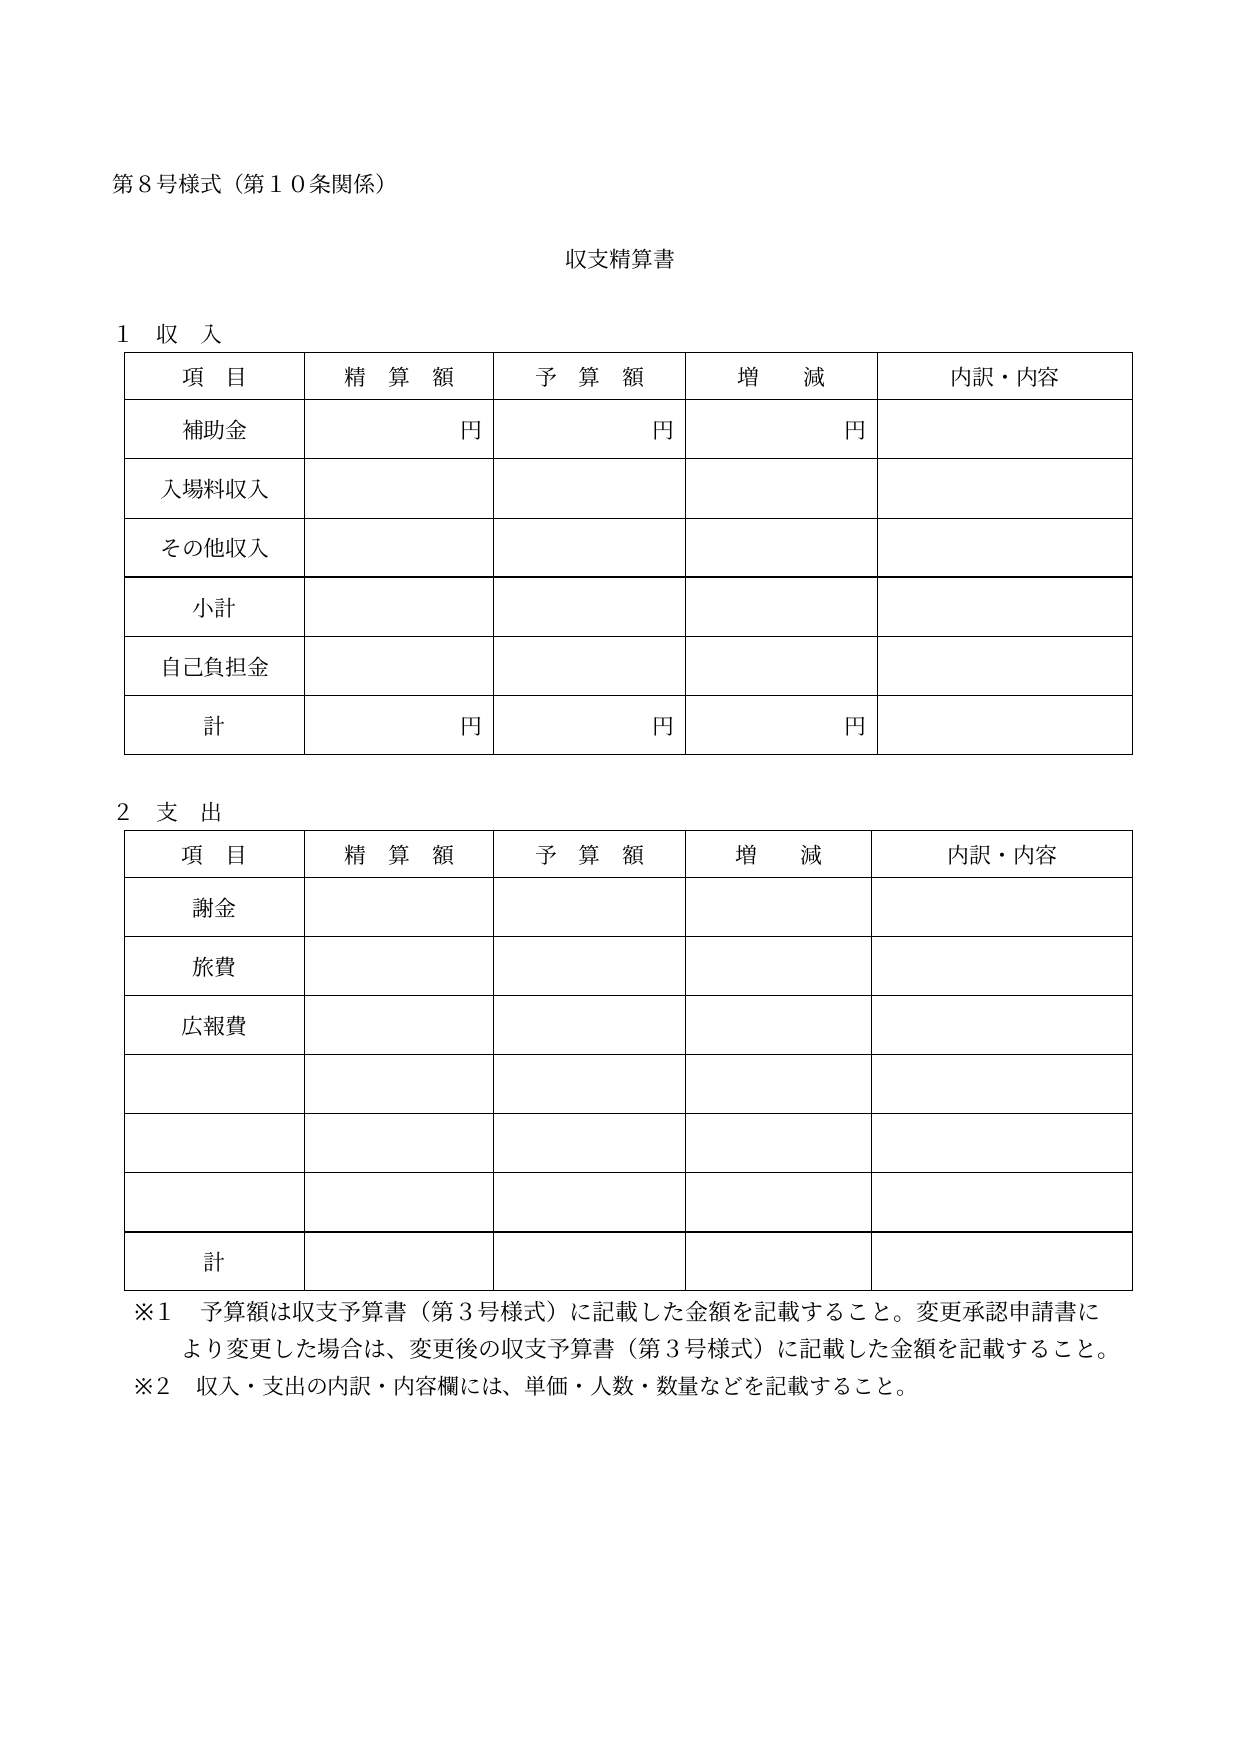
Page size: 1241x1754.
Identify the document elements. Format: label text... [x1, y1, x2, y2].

table_cell [305, 519, 493, 576]
table_cell [686, 459, 877, 517]
table_cell [305, 878, 493, 936]
table_cell [494, 519, 685, 576]
table_header 予 算 額 [494, 831, 685, 877]
table_cell 自己負担金 [125, 637, 304, 694]
table_header 内訳・内容 [878, 353, 1132, 399]
table_cell [494, 1173, 685, 1231]
table_cell [305, 937, 493, 995]
table_header 精 算 額 [305, 353, 493, 399]
table_cell 円 [305, 696, 493, 754]
table_cell [305, 1055, 493, 1113]
table_cell 謝金 [125, 878, 304, 936]
table_cell [305, 637, 493, 694]
table_header 項 目 [125, 831, 304, 877]
table_header 増 減 [686, 353, 877, 399]
table_cell [686, 937, 871, 995]
table_cell [494, 996, 685, 1054]
table_cell [872, 878, 1132, 936]
table_cell [494, 578, 685, 636]
table_cell [686, 1114, 871, 1172]
table_cell [686, 1173, 871, 1231]
text 第８号様式（第１０条関係） [112, 164, 1128, 202]
table_cell [305, 996, 493, 1054]
table_cell [686, 1233, 871, 1290]
text ※１ 予算額は収支予算書（第３号様式）に記載した金額を記載すること。変更承認申請書により変更した場合は、変更後の収支予算書（第３号様式）に記載した金額を記載すること。 [134, 1291, 1102, 1366]
table_cell 円 [686, 400, 877, 458]
table_cell 円 [305, 400, 493, 458]
table_cell 入場料収入 [125, 459, 304, 517]
table_header 内訳・内容 [872, 831, 1132, 877]
text １ 収 入 [112, 314, 1128, 352]
table_cell [878, 578, 1132, 636]
table_cell [878, 696, 1132, 754]
table_cell [686, 637, 877, 694]
table_cell 補助金 [125, 400, 304, 458]
table_cell 旅費 [125, 937, 304, 995]
table_cell 広報費 [125, 996, 304, 1054]
table_header 増 減 [686, 831, 871, 877]
table_cell [494, 637, 685, 694]
table_cell [878, 459, 1132, 517]
table_cell [872, 1114, 1132, 1172]
table_cell [872, 937, 1132, 995]
table_cell [872, 1055, 1132, 1113]
table_cell 円 [686, 696, 877, 754]
text 収支精算書 [112, 239, 1128, 277]
table_cell [686, 578, 877, 636]
table_cell [125, 1055, 304, 1113]
table_cell 計 [125, 696, 304, 754]
table_cell [305, 1114, 493, 1172]
table_header 予 算 額 [494, 353, 685, 399]
table_cell [686, 996, 871, 1054]
table_cell [686, 519, 877, 576]
table_cell [872, 1173, 1132, 1231]
table_cell [494, 1233, 685, 1290]
table_header 項 目 [125, 353, 304, 399]
table_cell [125, 1114, 304, 1172]
table_cell [305, 578, 493, 636]
table_cell [878, 400, 1132, 458]
table_cell 小計 [125, 578, 304, 636]
table_cell [305, 1173, 493, 1231]
table_cell [872, 996, 1132, 1054]
table_cell [494, 459, 685, 517]
table_cell [872, 1233, 1132, 1290]
table_cell [494, 1114, 685, 1172]
table_cell [494, 1055, 685, 1113]
table_cell [686, 878, 871, 936]
table_cell 円 [494, 696, 685, 754]
table_cell [494, 937, 685, 995]
table_cell [494, 878, 685, 936]
text ※２ 収入・支出の内訳・内容欄には、単価・人数・数量などを記載すること。 [134, 1366, 1102, 1404]
table_cell [686, 1055, 871, 1113]
text ２ 支 出 [112, 792, 1128, 830]
table_cell 円 [494, 400, 685, 458]
table_cell [305, 1233, 493, 1290]
table_cell 計 [125, 1233, 304, 1290]
table_cell [878, 519, 1132, 576]
table_cell [305, 459, 493, 517]
table_cell [125, 1173, 304, 1231]
table_header 精 算 額 [305, 831, 493, 877]
table_cell [878, 637, 1132, 694]
table_cell その他収入 [125, 519, 304, 576]
